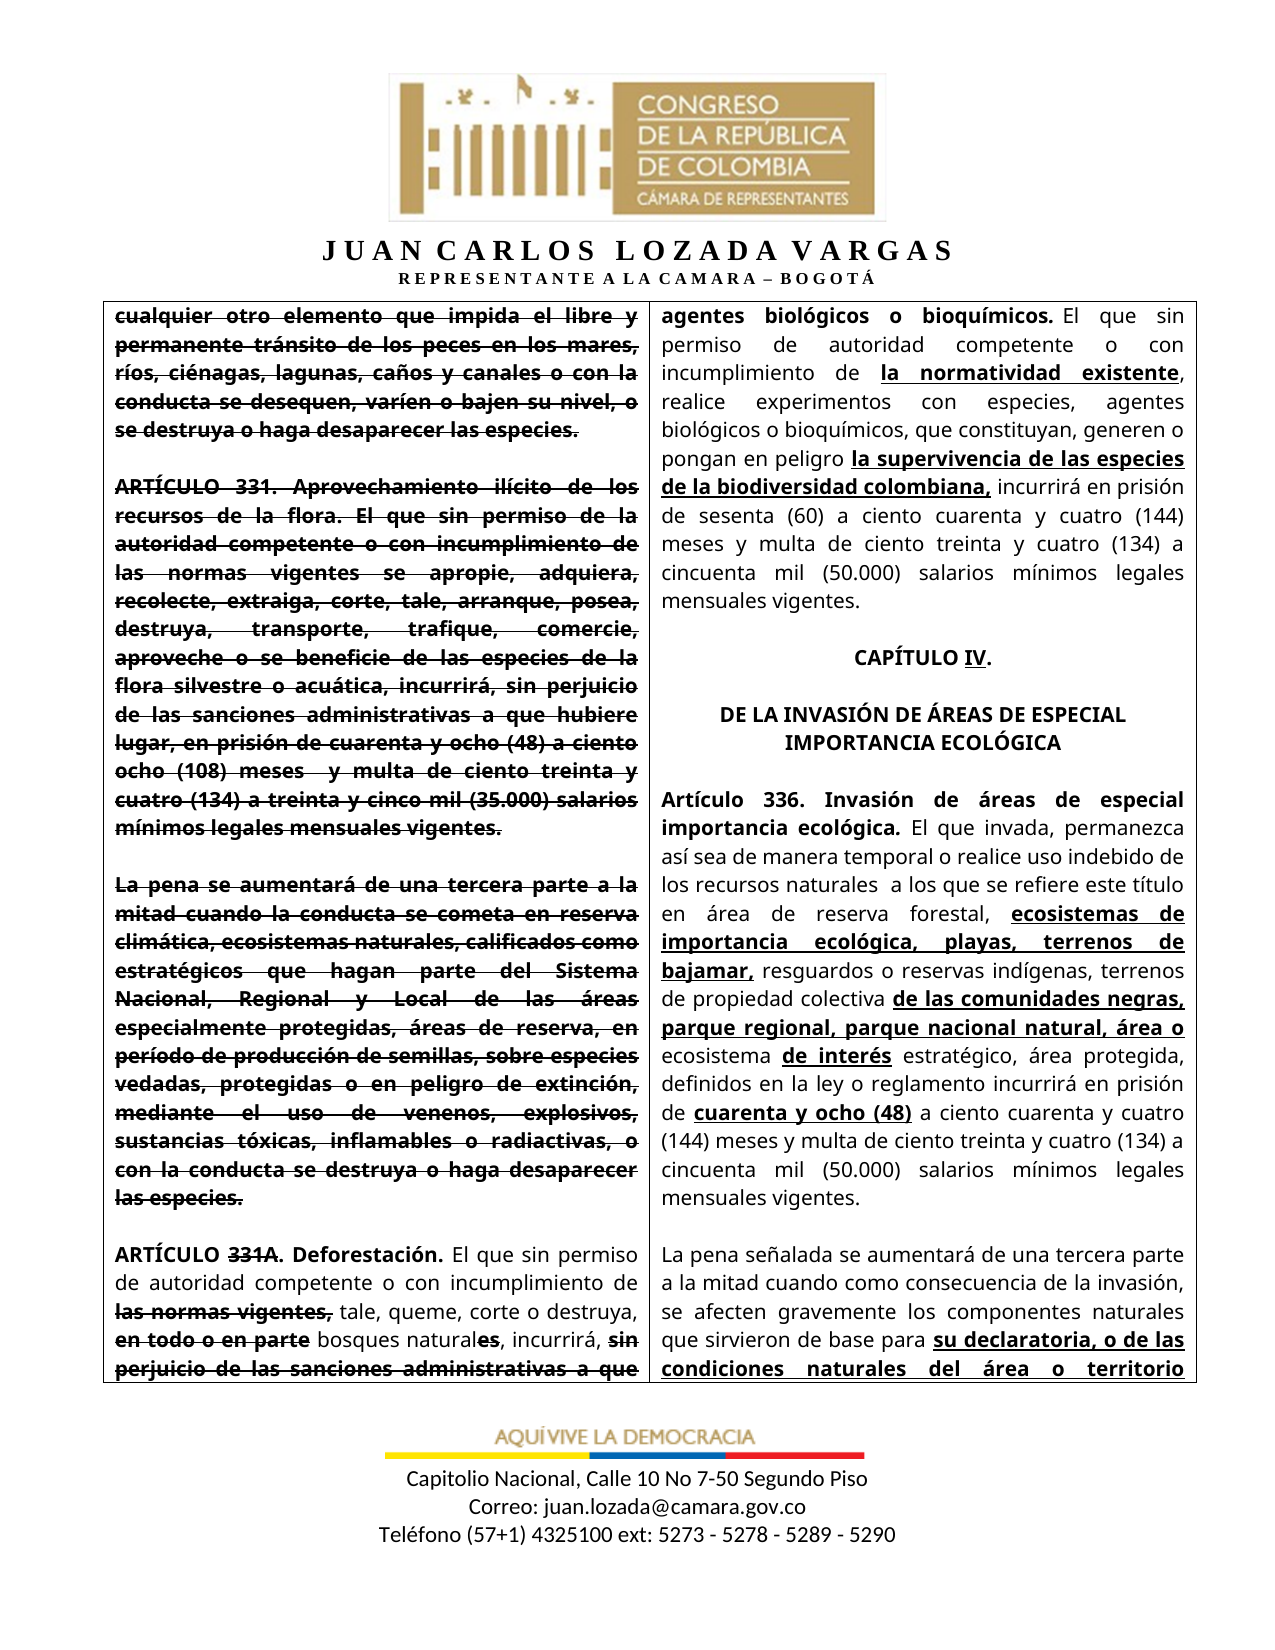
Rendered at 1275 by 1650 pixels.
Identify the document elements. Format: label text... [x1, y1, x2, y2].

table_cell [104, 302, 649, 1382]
picture [385, 1426, 865, 1459]
picture [388, 73, 887, 222]
